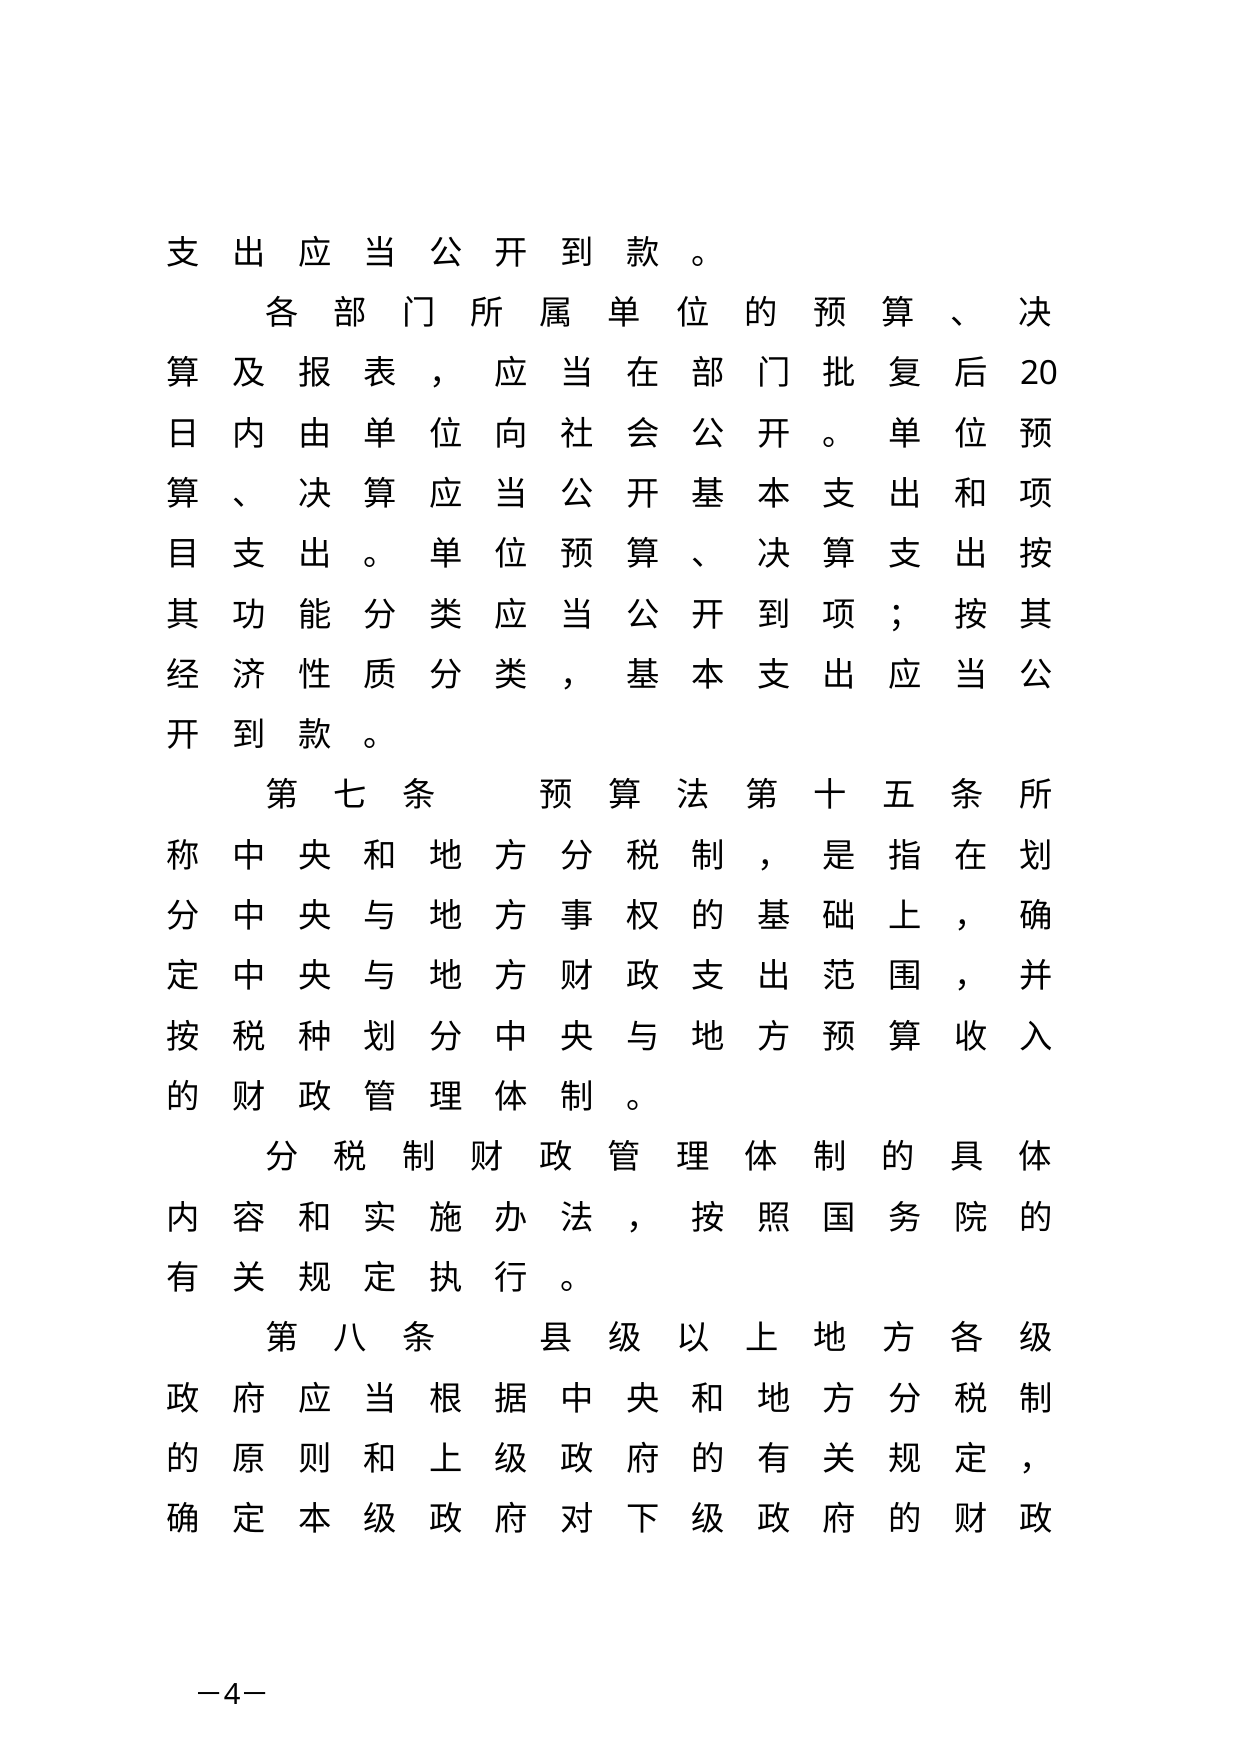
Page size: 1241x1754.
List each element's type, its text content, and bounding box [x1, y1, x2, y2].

text 分税制财政管理体制的具体内容和实施办法，按照国务院的有关规定执行。 [167, 1124, 1085, 1305]
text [167, 219, 1085, 280]
text 各部门所属单位的预算、决算及报表，应当在部门批复后20日内由单位向社会公开。单位预算、决算应当公开基本支出和项目支出。单位预算、决算支出按其功能分类应当公开到项；按其经济性质分类，基本支出应当公开到款。 [167, 280, 1085, 762]
text 第七条 预算法第十五条所称中央和地方分税制，是指在划分中央与地方事权的基础上，确定中央与地方财政支出范围，并按税种划分中央与地方预算收入的财政管理体制。 [167, 762, 1085, 1124]
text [167, 1305, 1085, 1546]
